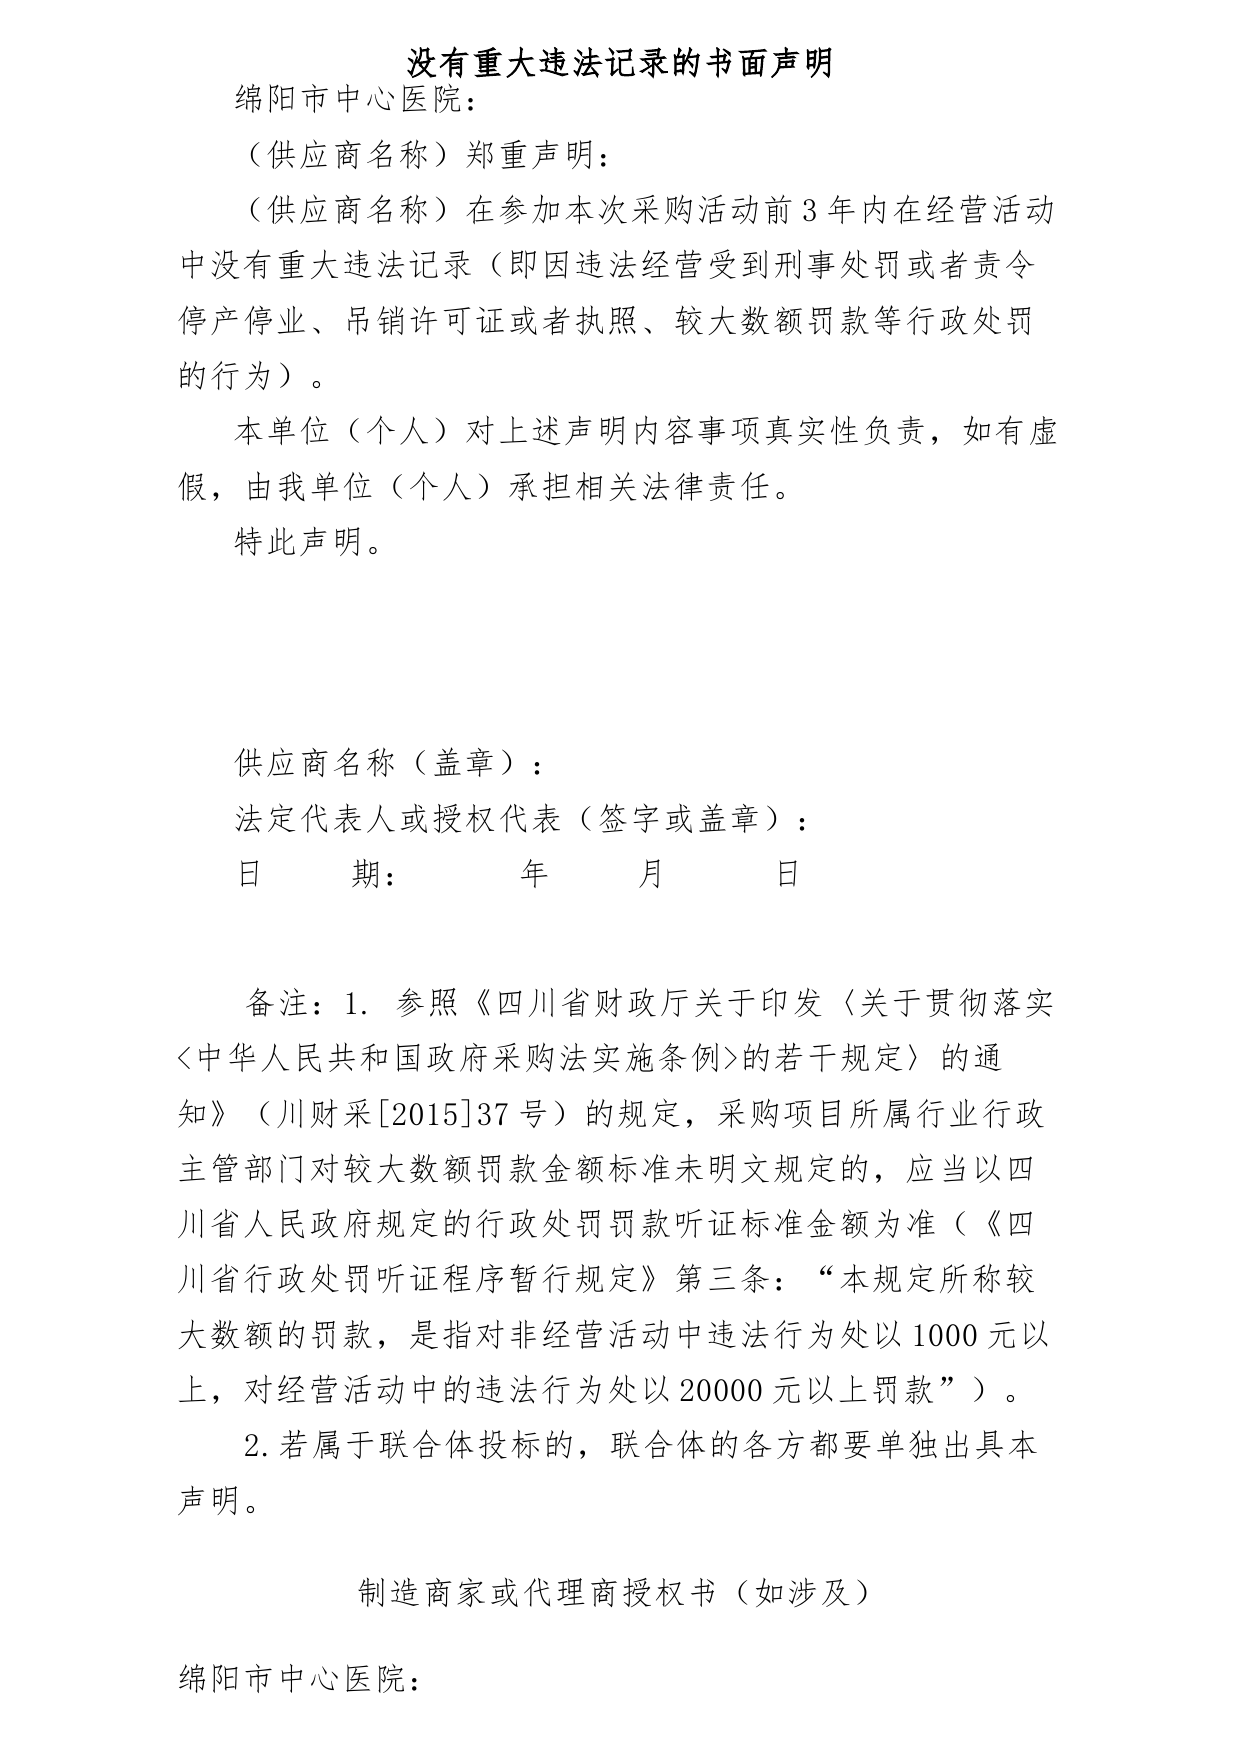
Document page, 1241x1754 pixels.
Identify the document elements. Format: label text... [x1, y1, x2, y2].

text 没有重大违法记录的书面声明 [176, 42, 1064, 78]
text （供应商名称）郑重声明： [176, 134, 1064, 171]
text 供应商名称（盖章）： [176, 742, 1064, 779]
text 2.若属于联合体投标的，联合体的各方都要单独出具本声明。 [176, 1424, 1064, 1517]
text 特此声明。 [176, 521, 1064, 558]
text 绵阳市中心医院： [176, 1651, 1064, 1701]
text 法定代表人或授权代表（签字或盖章）： [176, 798, 1064, 834]
text 绵阳市中心医院： [176, 78, 1064, 115]
text 本单位（个人）对上述声明内容事项真实性负责，如有虚假，由我单位（个人）承担相关法律责任。 [176, 410, 1064, 503]
text 日 期： 年 月 日 [176, 853, 1064, 890]
text （供应商名称）在参加本次采购活动前3年内在经营活动中没有重大违法记录（即因违法经营受到刑事处罚或者责令停产停业、吊销许可证或者执照、较大数额罚款等行政处罚的行为）。 [176, 189, 1064, 392]
text 备注：1. 参照《四川省财政厅关于印发〈关于贯彻落实<中华人民共和国政府采购法实施条例>的若干规定〉的通知》（川财采[2015]37号）的规定，采购项目所属行业行政主管部门对较大数额罚款金额标准未明文规定的，应当以四川省人民政府规定的行政处罚罚款听证标准金额为准（《四川省行政处罚听证程序暂行规定》第三条：“本规定所称较大数额的罚款，是指对非经营活动中违法行为处以1000元以上，对经营活动中的违法行为处以20000元以上罚款”）。 [176, 982, 1064, 1406]
text 制造商家或代理商授权书（如涉及） [176, 1572, 1064, 1609]
